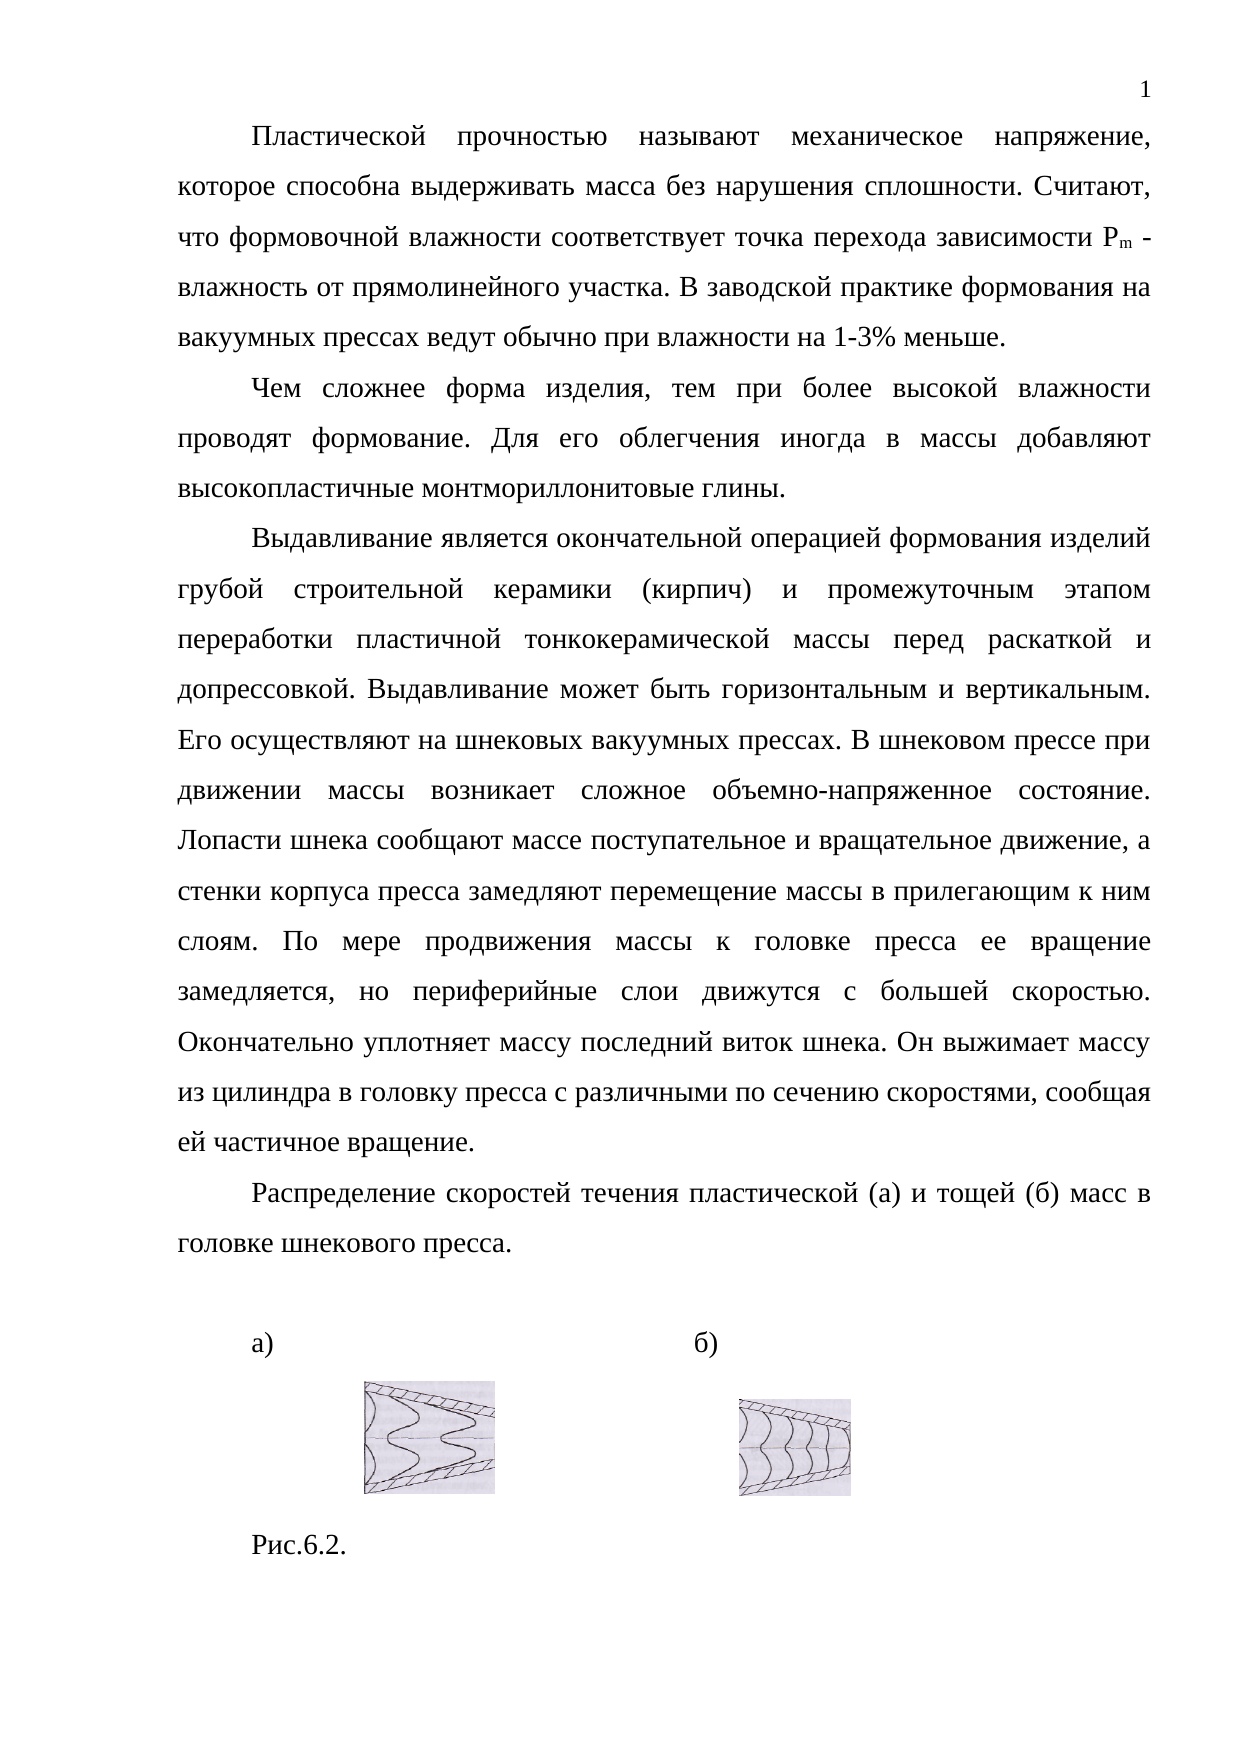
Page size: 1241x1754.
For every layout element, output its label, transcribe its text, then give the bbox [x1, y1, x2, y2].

picture [739, 1399, 851, 1496]
text Выдавливание является окончательной операцией формования изделий грубой строительной керамики (кирпич) и промежуточным этапом переработки пластичной тонкокерамической массы перед раскаткой и допрессовкой. Выдавливание может быть горизонтальным и вертикальным. Его осуществляют на шнековых вакуумных прессах. В шнековом прессе при движении массы возникает сложное объемно-напряженное состояние. Лопасти шнека сообщают массе поступательное и вращательное движение, а стенки корпуса пресса замедляют перемещение массы в прилегающим к ним слоям. По мере продвижения массы к головке пресса ее вращение замедляется, но периферийные слои движутся с большей скоростью. Окончательно уплотняет массу последний виток шнека. Он выжимает массу из цилиндра в головку пресса с различными по сечению скоростями, сообщая ей частичное вращение. [177, 521, 1152, 1158]
text Чем сложнее форма изделия, тем при более высокой влажности проводят формование. Для его облегчения иногда в массы добавляют высокопластичные монтмориллонитовые глины. [177, 370, 1152, 504]
text Рис.6.2. [177, 1527, 1152, 1560]
text Распределение скоростей течения пластической (а) и тощей (б) масс в головке шнекового пресса. [177, 1175, 1152, 1258]
text Пластической прочностью называют механическое напряжение, которое способна выдерживать масса без нарушения сплошности. Считают, что формовочной влажности соответствует точка перехода зависимости Рm - влажность от прямолинейного участка. В заводской практике формования на вакуумных прессах ведут обычно при влажности на 1-3% меньше. [177, 118, 1152, 353]
picture [364, 1381, 495, 1494]
text а) б) [177, 1326, 1152, 1359]
